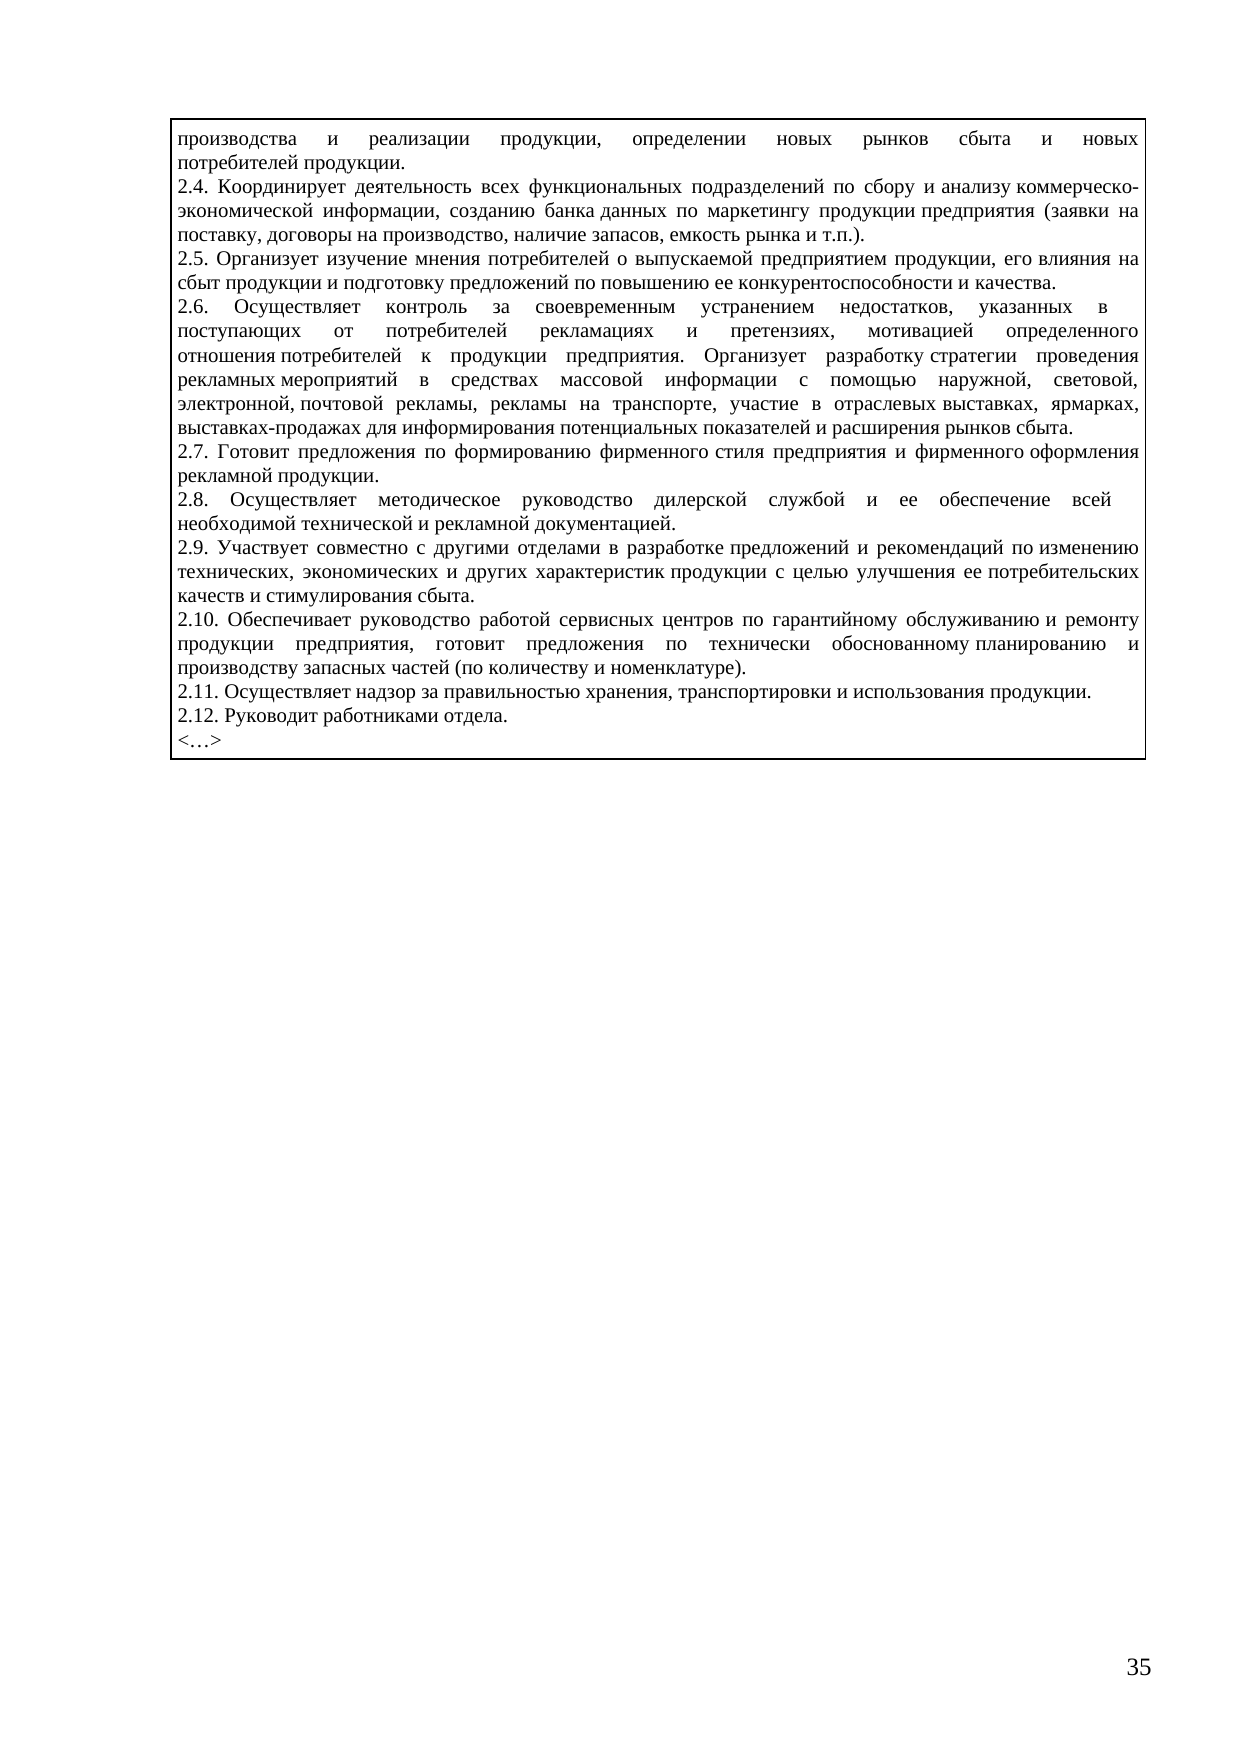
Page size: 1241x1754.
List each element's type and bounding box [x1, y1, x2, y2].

table_header [172, 120, 1145, 758]
